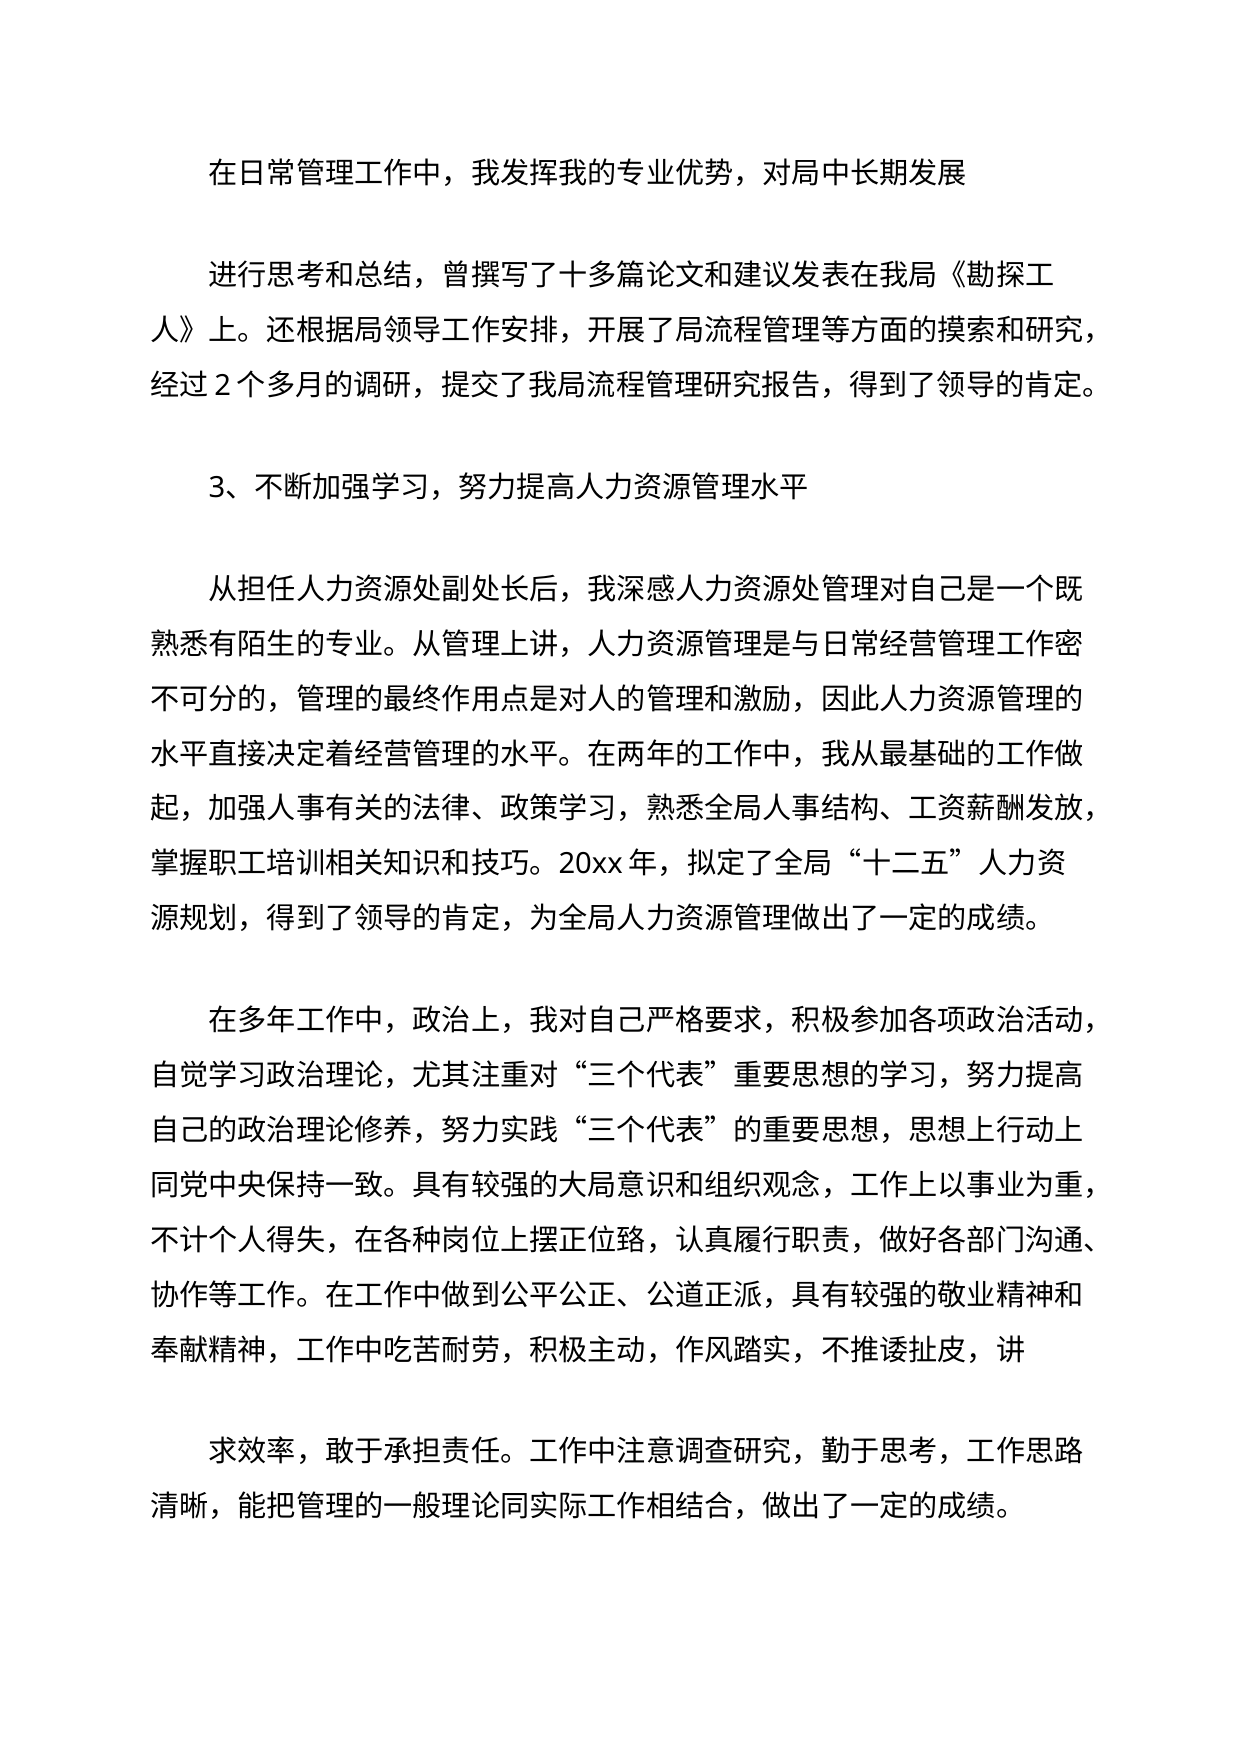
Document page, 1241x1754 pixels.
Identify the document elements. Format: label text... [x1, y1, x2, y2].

text 3、不断加强学习，努力提高人力资源管理水平 [150, 463, 1090, 506]
text 从担任人力资源处副处长后，我深感人力资源处管理对自己是一个既熟悉有陌生的专业。从管理上讲，人力资源管理是与日常经营管理工作密不可分的，管理的最终作用点是对人的管理和激励，因此人力资源管理的水平直接决定着经营管理的水平。在两年的工作中，我从最基础的工作做起，加强人事有关的法律、政策学习，熟悉全局人事结构、工资薪酬发放，掌握职工培训相关知识和技巧。20xx年，拟定了全局“十二五”人力资源规划，得到了领导的肯定，为全局人力资源管理做出了一定的成绩。 [150, 566, 1090, 937]
text 在日常管理工作中，我发挥我的专业优势，对局中长期发展 [150, 150, 1090, 192]
text 进行思考和总结，曾撰写了十多篇论文和建议发表在我局《勘探工人》上。还根据局领导工作安排，开展了局流程管理等方面的摸索和研究，经过2个多月的调研，提交了我局流程管理研究报告，得到了领导的肯定。 [150, 252, 1090, 404]
text 求效率，敢于承担责任。工作中注意调查研究，勤于思考，工作思路清晰，能把管理的一般理论同实际工作相结合，做出了一定的成绩。 [150, 1428, 1090, 1525]
text 在多年工作中，政治上，我对自己严格要求，积极参加各项政治活动，自觉学习政治理论，尤其注重对“三个代表”重要思想的学习，努力提高自己的政治理论修养，努力实践“三个代表”的重要思想，思想上行动上同党中央保持一致。具有较强的大局意识和组织观念，工作上以事业为重，不计个人得失，在各种岗位上摆正位臵，认真履行职责，做好各部门沟通、协作等工作。在工作中做到公平公正、公道正派，具有较强的敬业精神和奉献精神，工作中吃苦耐劳，积极主动，作风踏实，不推诿扯皮，讲 [150, 997, 1090, 1368]
